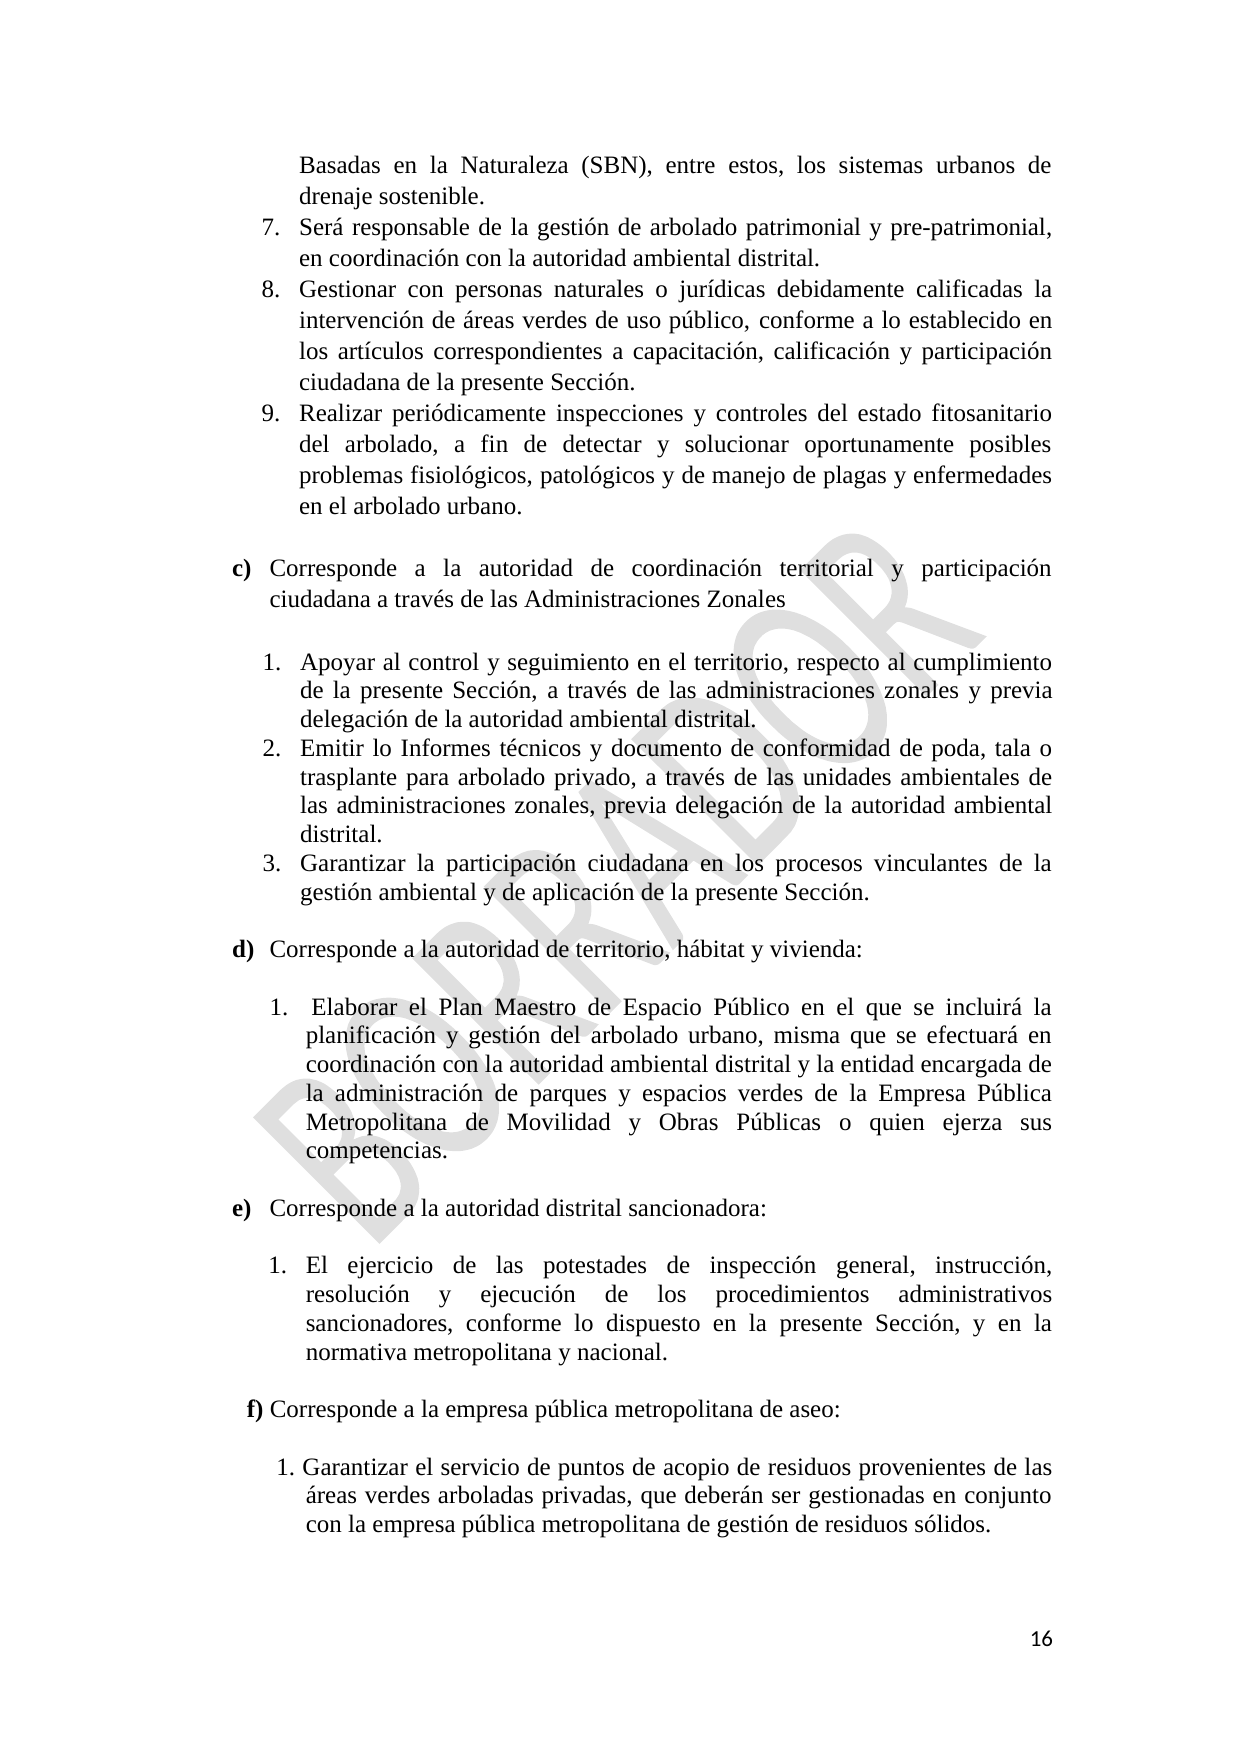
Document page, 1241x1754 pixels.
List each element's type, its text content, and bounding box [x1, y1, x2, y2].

list Emitir lo Informes técnicos y documento de conformidad de poda, tala o trasplante para arbolado privado, a través de las unidades ambientales de las administraciones zonales, previa delegación de la autoridad ambiental distrital. [262, 733, 1053, 848]
list Corresponde a la autoridad de coordinación territorial y participación ciudadana a través de las Administraciones Zonales [232, 553, 1053, 613]
list Corresponde a la autoridad de territorio, hábitat y vivienda: [232, 934, 1053, 963]
list Apoyar al control y seguimiento en el territorio, respecto al cumplimiento de la presente Sección, a través de las administraciones zonales y previa delegación de la autoridad ambiental distrital. [262, 647, 1053, 733]
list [261, 150, 1053, 210]
list Realizar periódicamente inspecciones y controles del estado fitosanitario del arbolado, a fin de detectar y solucionar oportunamente posibles problemas fisiológicos, patológicos y de manejo de plagas y enfermedades en el arbolado urbano. [261, 398, 1053, 520]
list El ejercicio de las potestades de inspección general, instrucción, resolución y ejecución de los procedimientos administrativos sancionadores, conforme lo dispuesto en la presente Sección, y en la normativa metropolitana y nacional. [268, 1250, 1053, 1365]
text 1. Elaborar el Plan Maestro de Espacio Público en el que se incluirá la planificación y gestión del arbolado urbano, misma que se efectuará en coordinación con la autoridad ambiental distrital y la entidad encargada de la administración de parques y espacios verdes de la Empresa Pública Metropolitana de Movilidad y Obras Públicas o quien ejerza sus competencias. [269, 992, 1053, 1164]
list Gestionar con personas naturales o jurídicas debidamente calificadas la intervención de áreas verdes de uso público, conforme a lo establecido en los artículos correspondientes a capacitación, calificación y participación ciudadana de la presente Sección. [261, 274, 1053, 396]
list Será responsable de la gestión de arbolado patrimonial y pre-patrimonial, en coordinación con la autoridad ambiental distrital. [261, 212, 1053, 272]
list Corresponde a la autoridad distrital sancionadora: [232, 1193, 1053, 1222]
text f) Corresponde a la empresa pública metropolitana de aseo: [247, 1394, 1053, 1423]
list Garantizar la participación ciudadana en los procesos vinculantes de la gestión ambiental y de aplicación de la presente Sección. [262, 848, 1053, 905]
text 1. Garantizar el servicio de puntos de acopio de residuos provenientes de las áreas verdes arboladas privadas, que deberán ser gestionadas en conjunto con la empresa pública metropolitana de gestión de residuos sólidos. [276, 1452, 1053, 1538]
